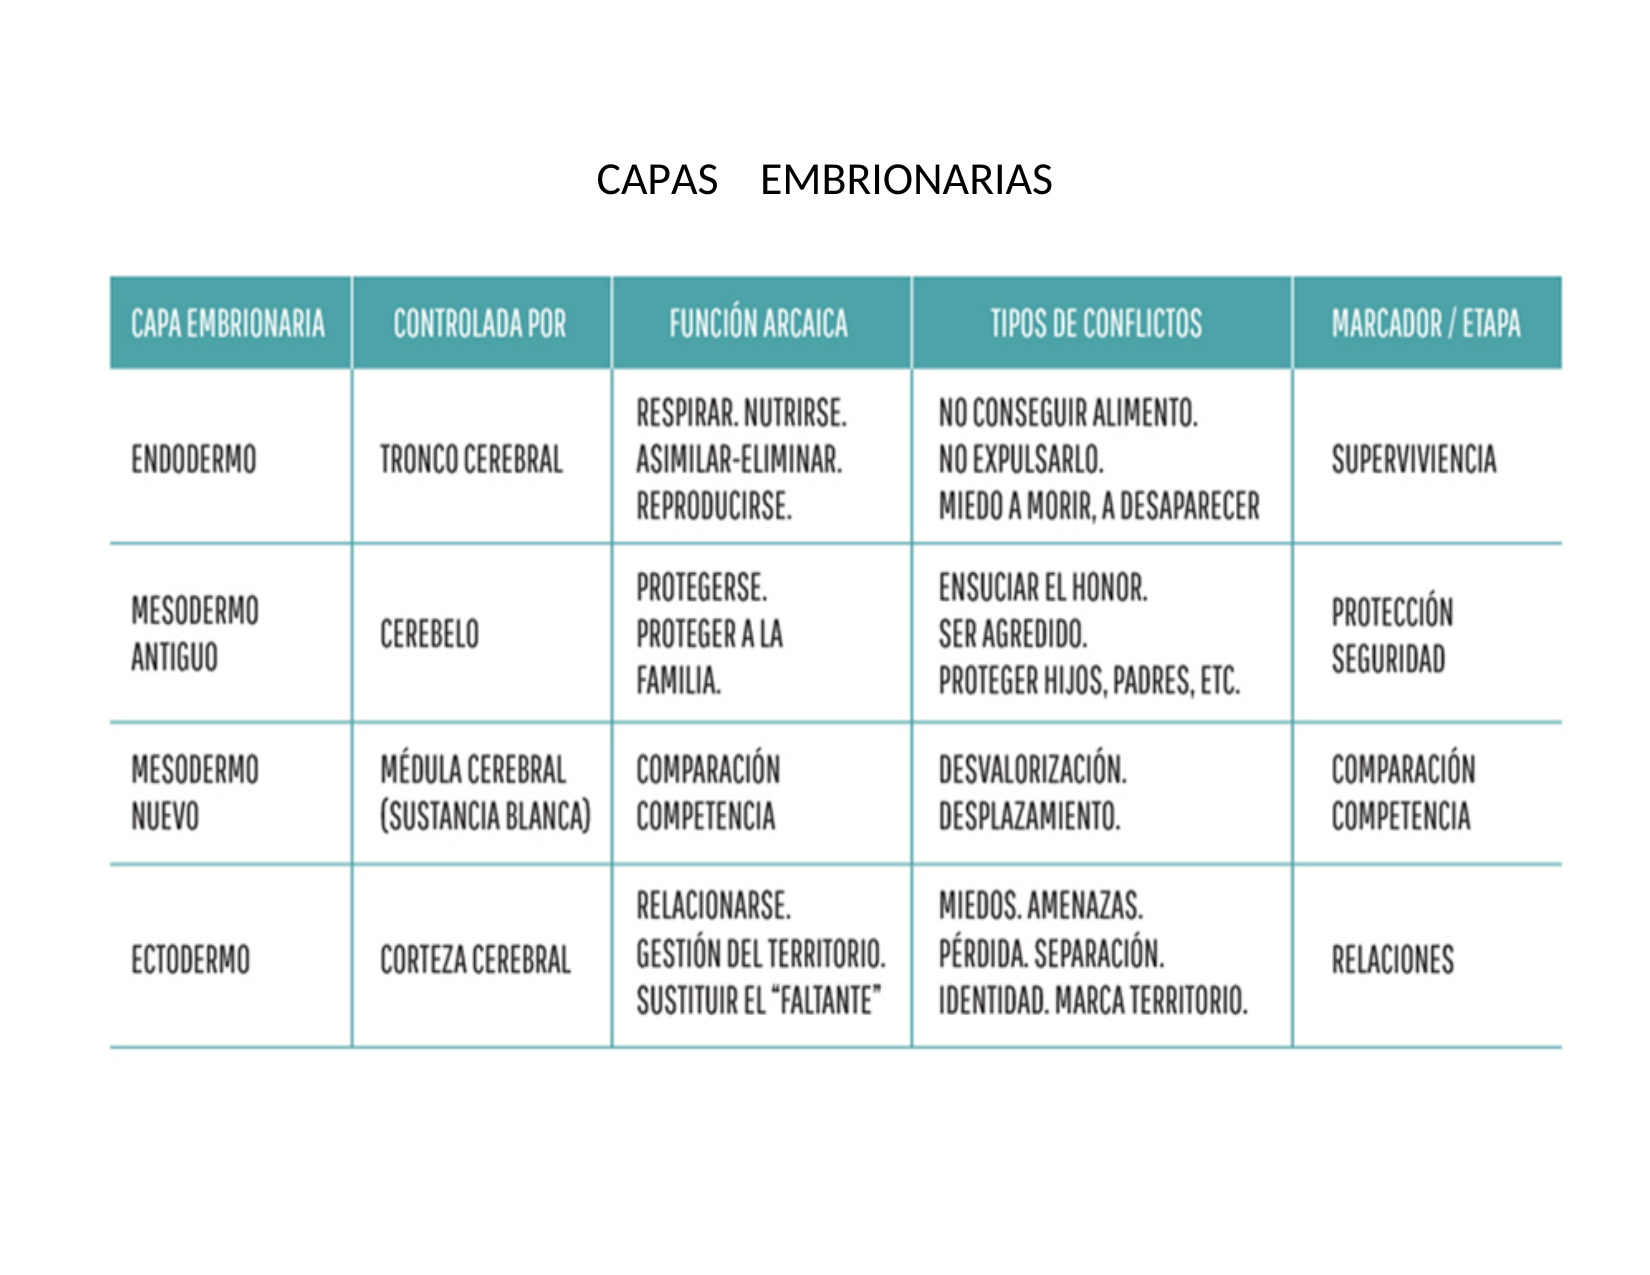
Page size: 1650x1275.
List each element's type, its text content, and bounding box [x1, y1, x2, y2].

text CAPAS EMBRIONARIAS [150, 150, 1500, 206]
picture [82, 240, 1589, 1078]
